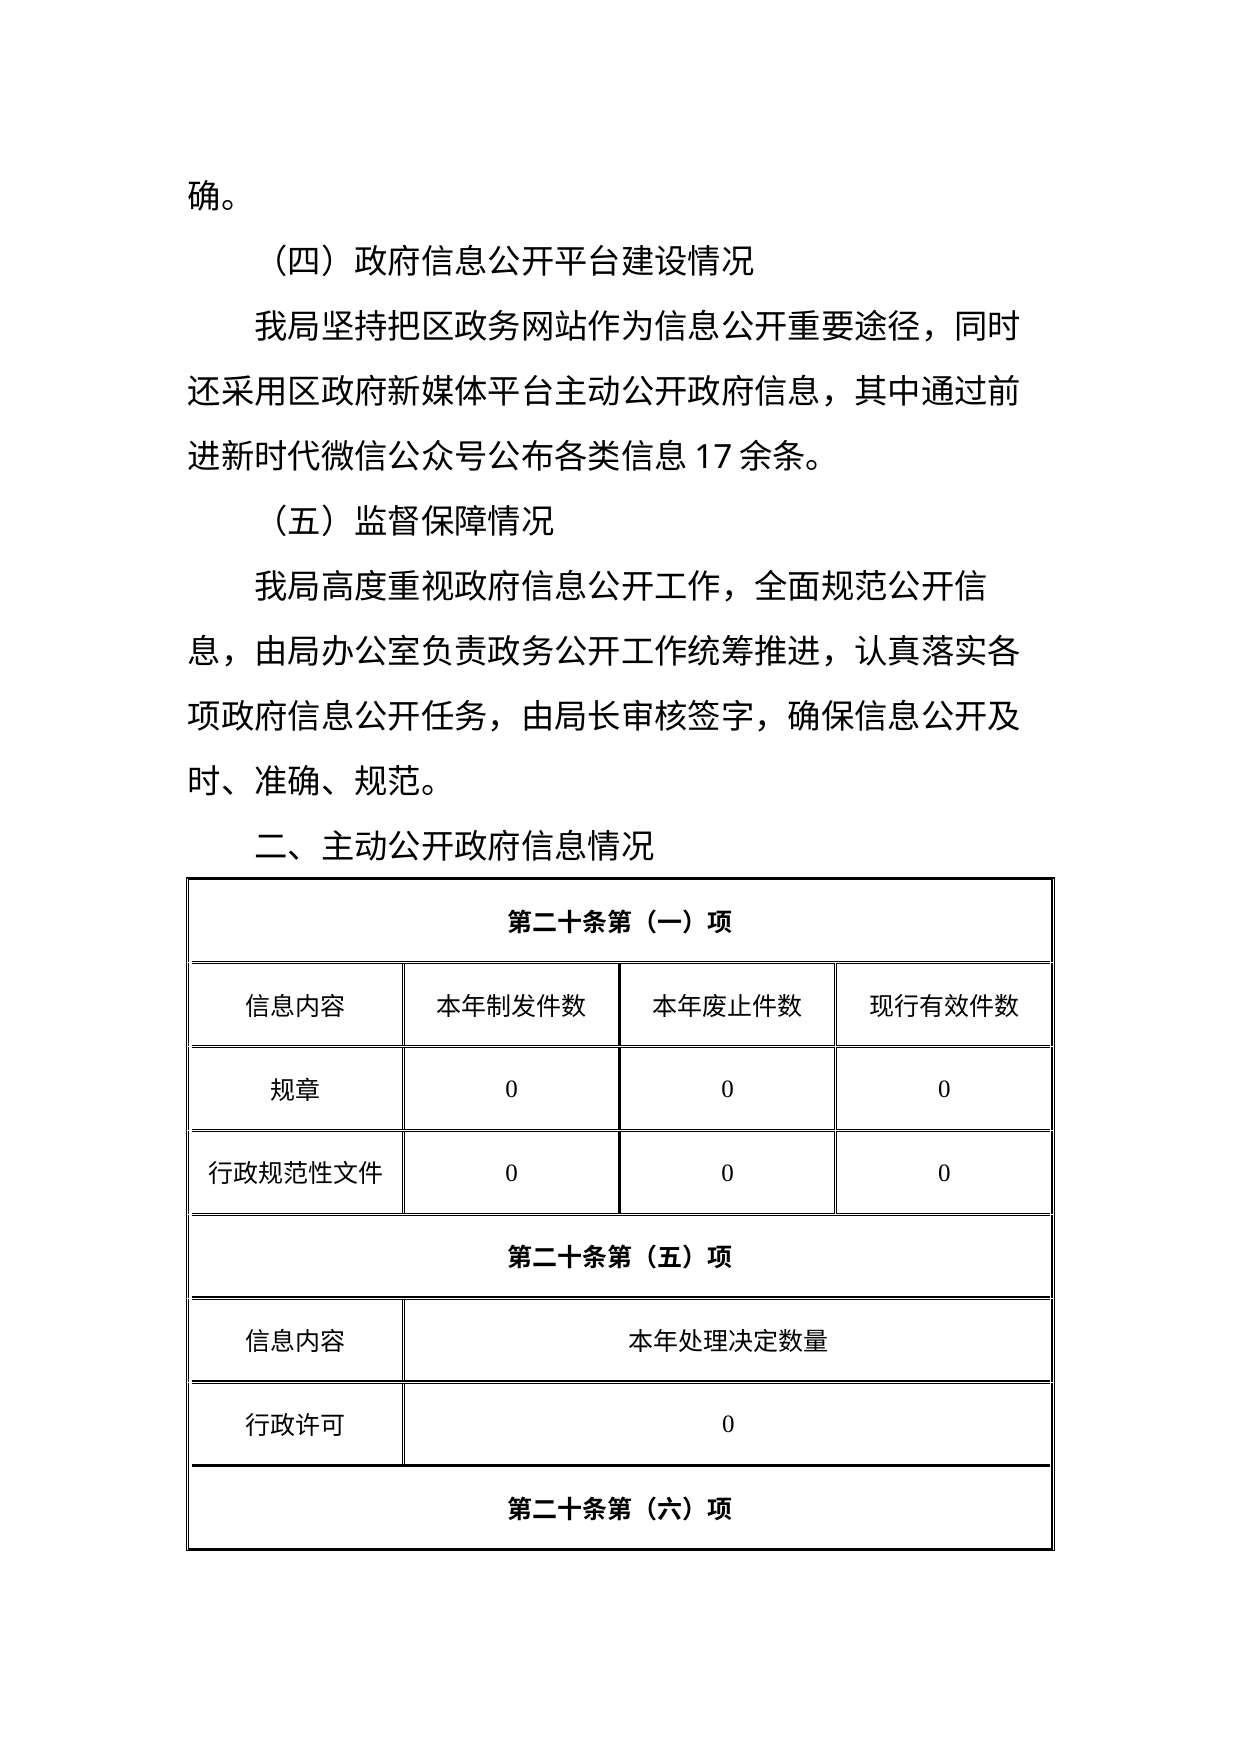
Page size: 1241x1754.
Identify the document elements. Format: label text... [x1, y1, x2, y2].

list 二、主动公开政府信息情况 [187, 812, 1053, 877]
table_cell 第二十条第（六）项 [189, 1464, 1051, 1548]
table_cell 信息内容 [188, 961, 403, 1045]
table_cell 0 [621, 1132, 834, 1212]
table_cell 0 [405, 1132, 618, 1212]
table_cell 规章 [188, 1045, 403, 1128]
table_cell 行政规范性文件 [189, 1129, 402, 1212]
table_cell 本年处理决定数量 [405, 1296, 1052, 1380]
table_cell 现行有效件数 [835, 961, 1053, 1045]
list 监督保障情况 [187, 487, 1053, 552]
table_cell 本年废止件数 [621, 964, 834, 1045]
list 我局高度重视政府信息公开工作，全面规范公开信息，由局办公室负责政务公开工作统筹推进，认真落实各项政府信息公开任务，由局长审核签字，确保信息公开及时、准确、规范。 [187, 552, 1053, 812]
table_cell 0 [405, 1048, 618, 1128]
table_header 第二十条第（一）项 [189, 880, 1051, 961]
table_cell 第二十条第（五）项 [189, 1213, 1052, 1296]
list 政府信息公开平台建设情况 [187, 227, 1053, 292]
table_cell 0 [621, 1048, 834, 1128]
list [187, 162, 1053, 227]
table_cell 0 [405, 1380, 1052, 1464]
table_cell 0 [837, 1129, 1052, 1212]
list 我局坚持把区政务网站作为信息公开重要途径，同时还采用区政府新媒体平台主动公开政府信息，其中通过前进新时代微信公众号公布各类信息17余条。 [187, 292, 1053, 487]
table_cell 0 [835, 1045, 1053, 1128]
table_cell 本年制发件数 [405, 964, 618, 1045]
table_cell 信息内容 [189, 1296, 402, 1380]
table_cell 行政许可 [189, 1380, 402, 1464]
